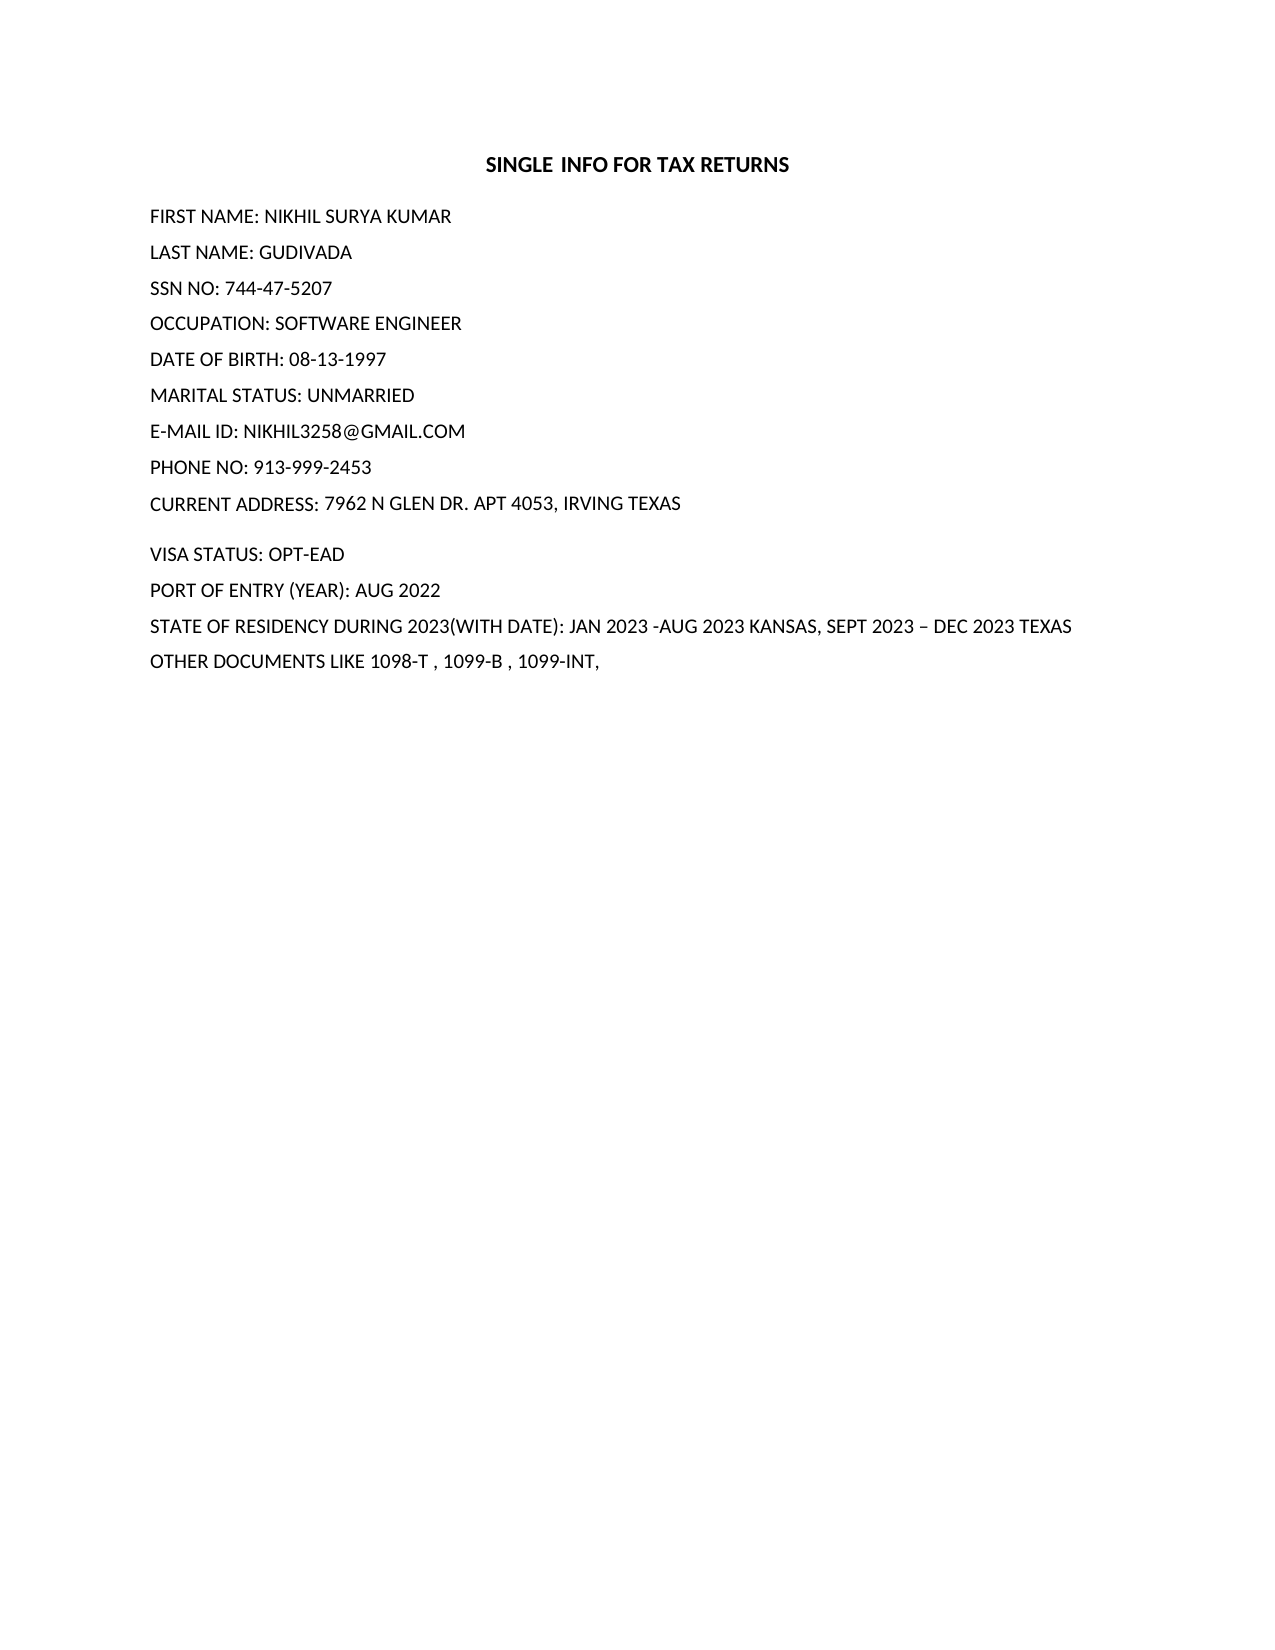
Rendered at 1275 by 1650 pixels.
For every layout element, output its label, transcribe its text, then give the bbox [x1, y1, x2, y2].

text SSN NO: 744-47-5207 [150, 275, 1125, 300]
text FIRST NAME: NIKHIL SURYA KUMAR [150, 203, 1125, 228]
text DATE OF BIRTH: 08-13-1997 [150, 346, 1125, 372]
text PORT OF ENTRY (YEAR): AUG 2022 [150, 577, 1125, 602]
text OTHER DOCUMENTS LIKE 1098-T , 1099-B , 1099-INT, [150, 649, 1125, 674]
text SINGLE INFO FOR TAX RETURNS [150, 150, 1125, 178]
text E-MAIL ID: NIKHIL3258@GMAIL.COM [150, 418, 1125, 443]
text PHONE NO: 913-999-2453 [150, 454, 1125, 479]
text LAST NAME: GUDIVADA [150, 239, 1125, 264]
text CURRENT ADDRESS: 7962 N GLEN DR. APT 4053, IRVING TEXAS [150, 490, 1131, 516]
text STATE OF RESIDENCY DURING 2023(WITH DATE): JAN 2023 -AUG 2023 KANSAS, SEPT 2023 – DEC 2023 TEXAS [150, 613, 1125, 638]
text MARITAL STATUS: UNMARRIED [150, 382, 1125, 408]
text OCCUPATION: SOFTWARE ENGINEER [150, 311, 1125, 336]
text VISA STATUS: OPT-EAD [150, 541, 1125, 567]
